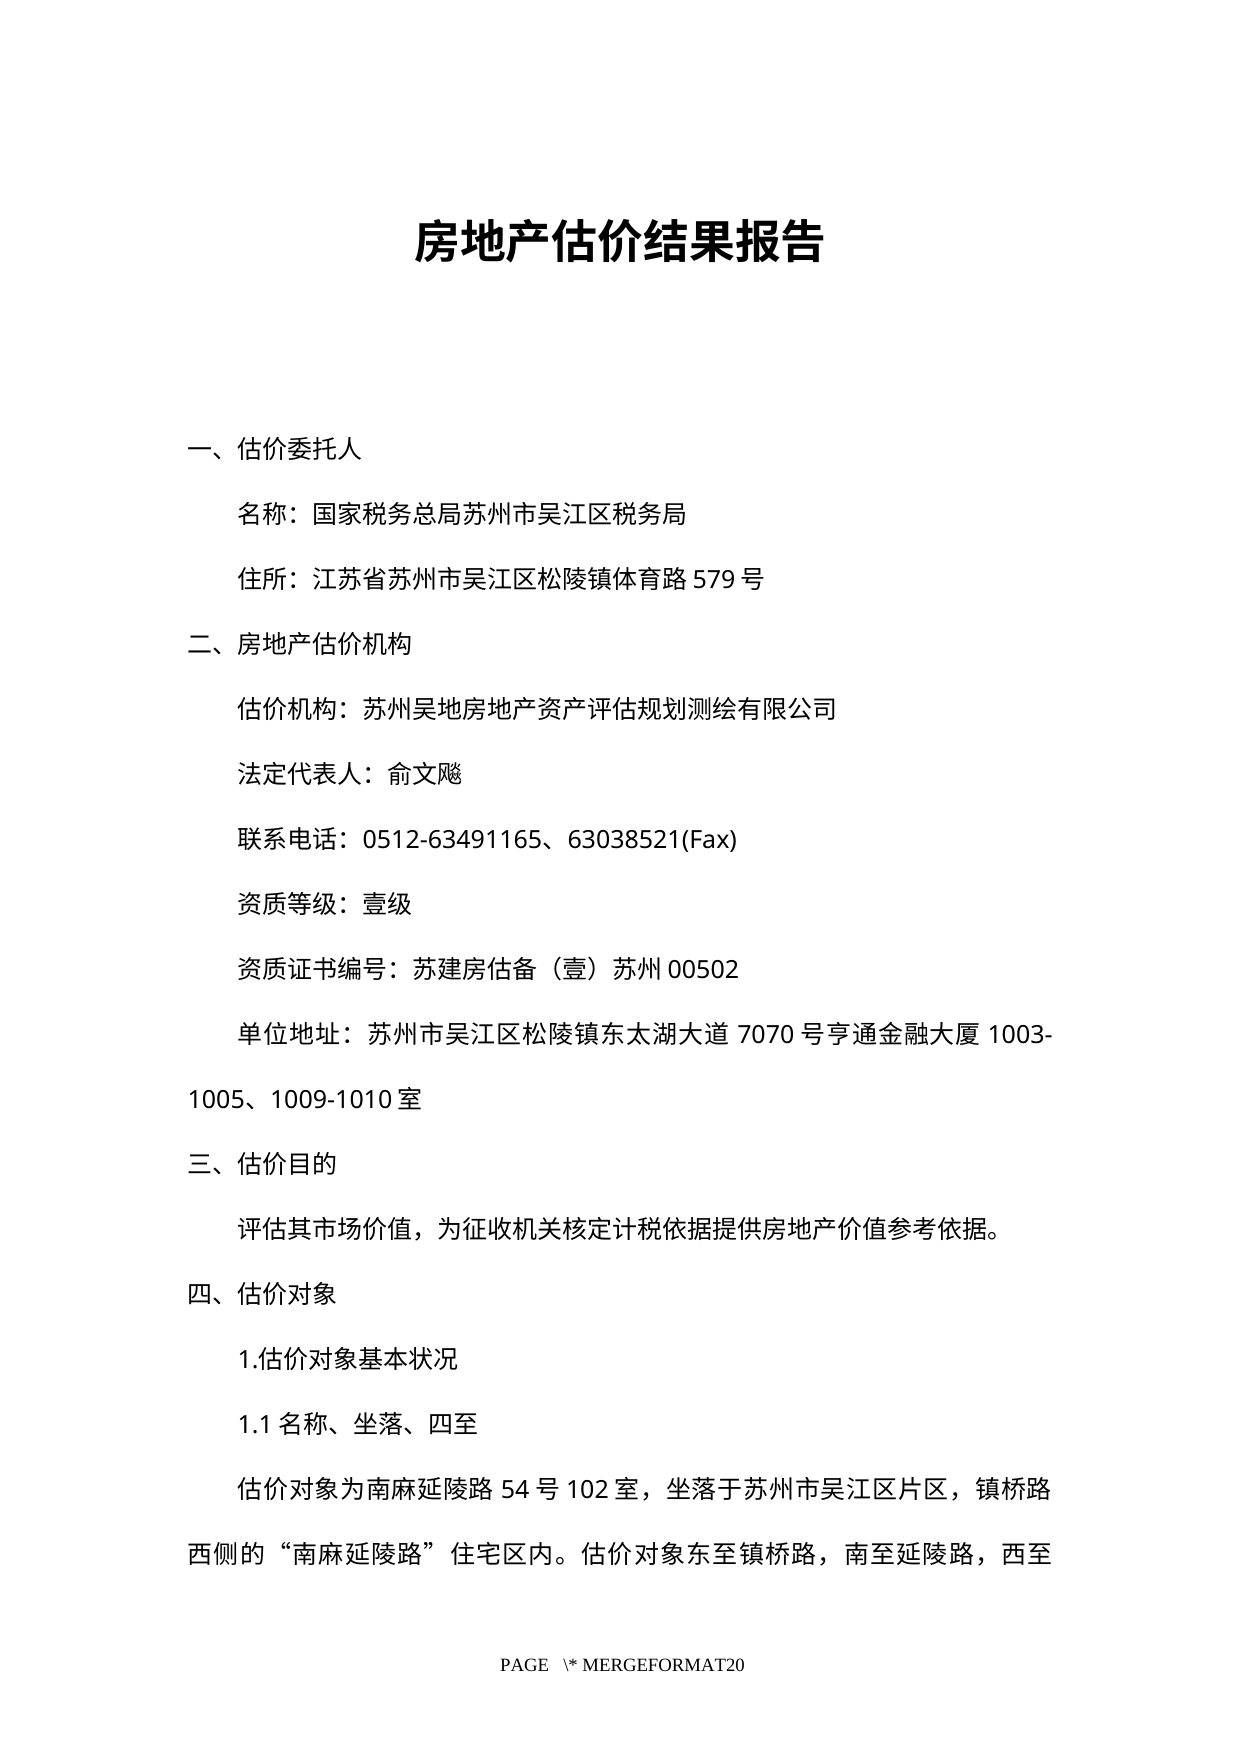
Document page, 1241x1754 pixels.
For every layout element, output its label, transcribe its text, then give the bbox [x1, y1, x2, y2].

text 住所：江苏省苏州市吴江区松陵镇体育路579号 [187, 545, 1053, 610]
text 联系电话：0512-63491165、63038521(Fax) [187, 805, 1053, 870]
text 1.1名称、坐落、四至 [187, 1390, 1053, 1455]
text 资质证书编号：苏建房估备（壹）苏州00502 [187, 935, 1053, 1000]
text 一、估价委托人 [187, 415, 1053, 480]
text 二、房地产估价机构 [187, 610, 1053, 675]
subtitle 房地产估价结果报告 [187, 190, 1053, 287]
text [187, 1455, 1053, 1585]
text 评估其市场价值，为征收机关核定计税依据提供房地产价值参考依据。 [187, 1195, 1053, 1260]
text 资质等级：壹级 [187, 870, 1053, 935]
text 1.估价对象基本状况 [187, 1325, 1053, 1390]
text 四、估价对象 [187, 1260, 1053, 1325]
text 三、估价目的 [187, 1130, 1053, 1195]
text 单位地址：苏州市吴江区松陵镇东太湖大道7070号亨通金融大厦1003-1005、1009-1010室 [187, 1000, 1053, 1130]
text 法定代表人：俞文飚 [187, 740, 1053, 805]
text 估价机构：苏州吴地房地产资产评估规划测绘有限公司 [187, 675, 1053, 740]
text 名称：国家税务总局苏州市吴江区税务局 [187, 480, 1053, 545]
